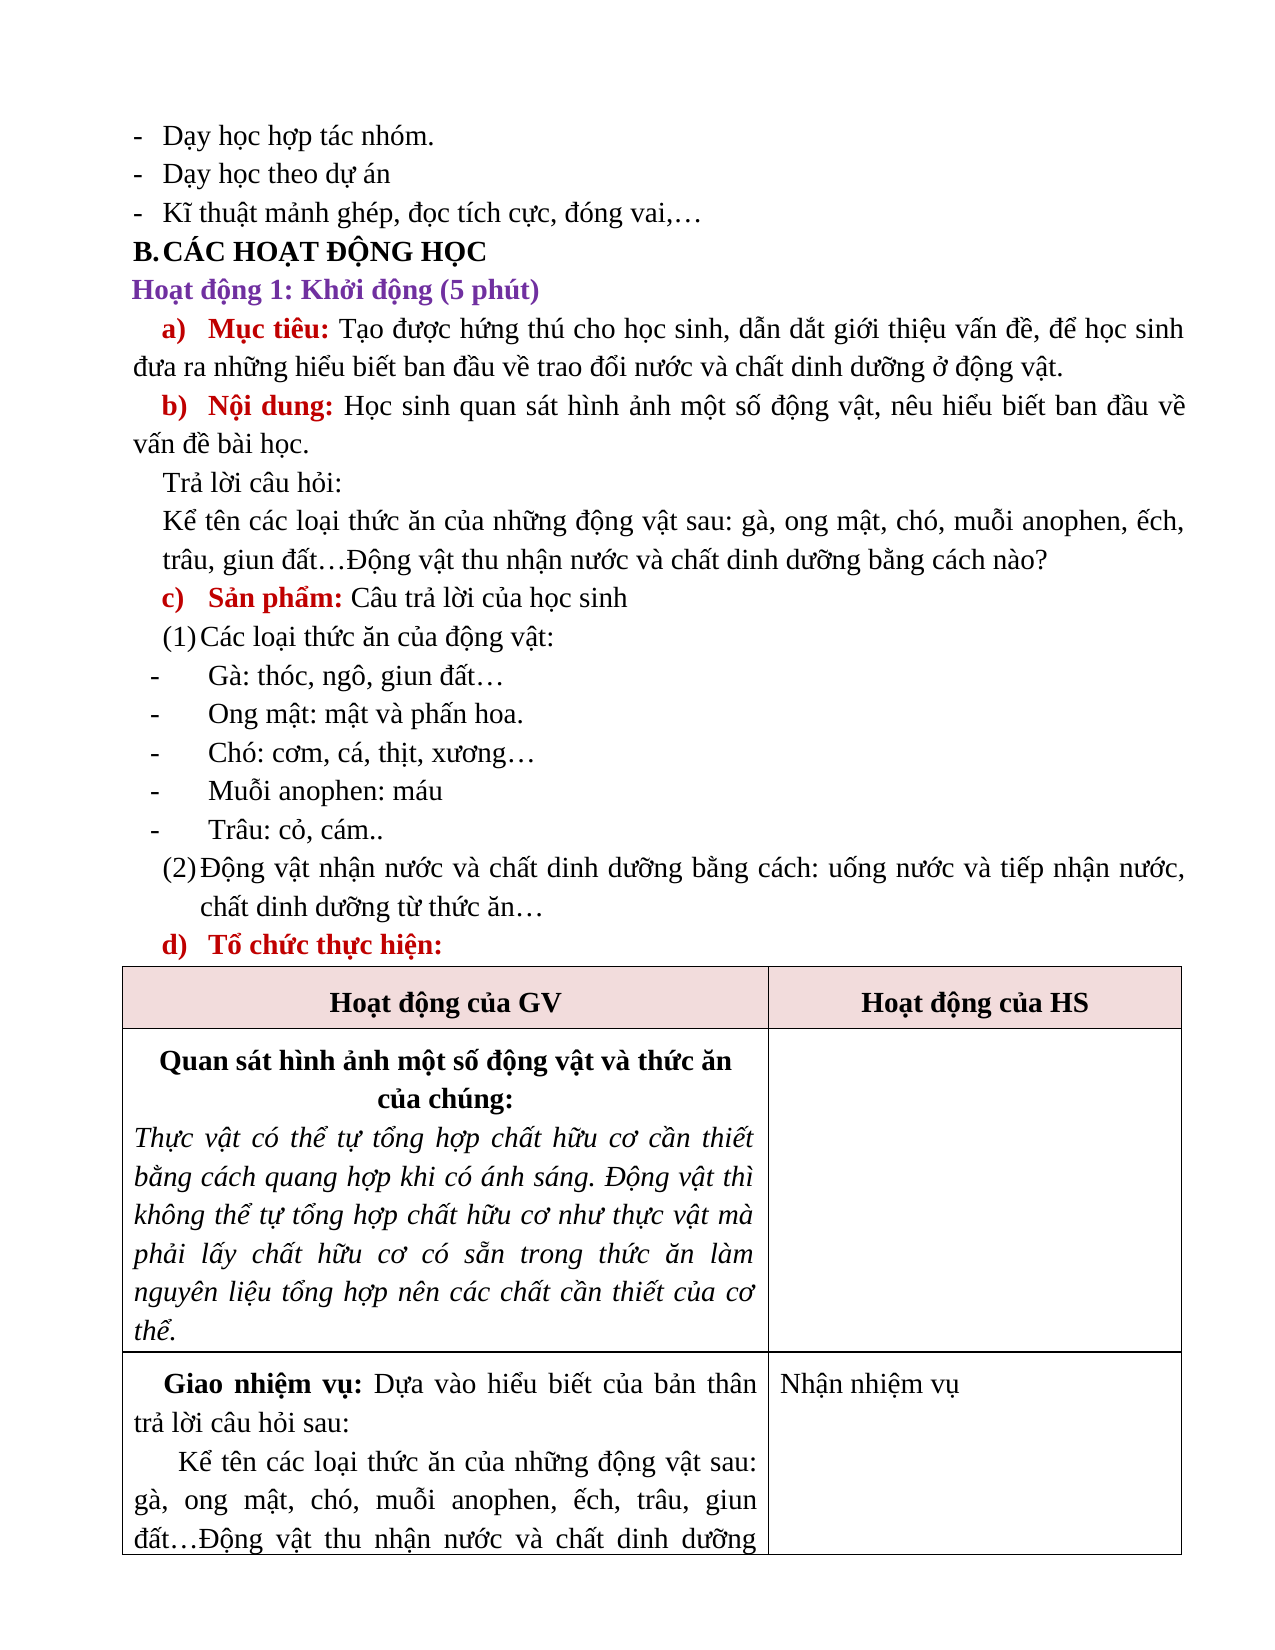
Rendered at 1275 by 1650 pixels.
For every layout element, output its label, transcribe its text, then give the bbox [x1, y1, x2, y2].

table_cell Nhận nhiệm vụ [769, 1353, 1181, 1554]
text Trả lời câu hỏi: [162, 465, 1186, 498]
list Dạy học hợp tác nhóm. [133, 118, 1186, 152]
table_cell [769, 1029, 1181, 1351]
list Các loại thức ăn của động vật: [162, 619, 1186, 653]
list CÁC HOẠT ĐỘNG HỌC [133, 234, 1186, 267]
list Nội dung: Học sinh quan sát hình ảnh một số động vật, nêu hiểu biết ban đầu về vấn đề bài học. [133, 388, 1186, 460]
table_header Hoạt động của HS [769, 967, 1181, 1028]
list Muỗi anophen: máu [150, 773, 1186, 807]
subtitle Hoạt động 1: Khởi động (5 phút) [131, 272, 1186, 306]
list Trâu: cỏ, cám.. [150, 812, 1186, 845]
list Sản phẩm: Câu trả lời của học sinh [133, 581, 1186, 614]
table_cell Quan sát hình ảnh một số động vật và thức ăn của chúng: Thực vật có thể tự tổng hợp chất hữu cơ cần thiết bằng cách quang hợp khi có ánh sáng. Động vật thì không thể tự tổng hợp chất hữu cơ như thực vật mà phải lấy chất hữu cơ có sẵn trong thức ăn làm nguyên liệu tổng hợp nên các chất cần thiết của cơ thể. [123, 1029, 768, 1351]
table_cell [123, 1353, 768, 1554]
list Kĩ thuật mảnh ghép, đọc tích cực, đóng vai,… [133, 195, 1186, 229]
list Dạy học theo dự án [133, 157, 1186, 190]
list Chó: cơm, cá, thịt, xương… [150, 735, 1186, 768]
table_header Hoạt động của GV [123, 967, 768, 1028]
list Gà: thóc, ngô, giun đất… [150, 658, 1186, 691]
text Kể tên các loại thức ăn của những động vật sau: gà, ong mật, chó, muỗi anophen, ếch, trâu, giun đất…Động vật thu nhận nước và chất dinh dưỡng bằng cách nào? [162, 503, 1186, 576]
list Ong mật: mật và phấn hoa. [150, 696, 1186, 730]
list Tổ chức thực hiện: [133, 927, 1186, 961]
list Động vật nhận nước và chất dinh dưỡng bằng cách: uống nước và tiếp nhận nước, chất dinh dưỡng từ thức ăn… [162, 850, 1186, 922]
list Mục tiêu: Tạo được hứng thú cho học sinh, dẫn dắt giới thiệu vấn đề, để học sinh đưa ra những hiểu biết ban đầu về trao đổi nước và chất dinh dưỡng ở động vật. [133, 311, 1186, 383]
